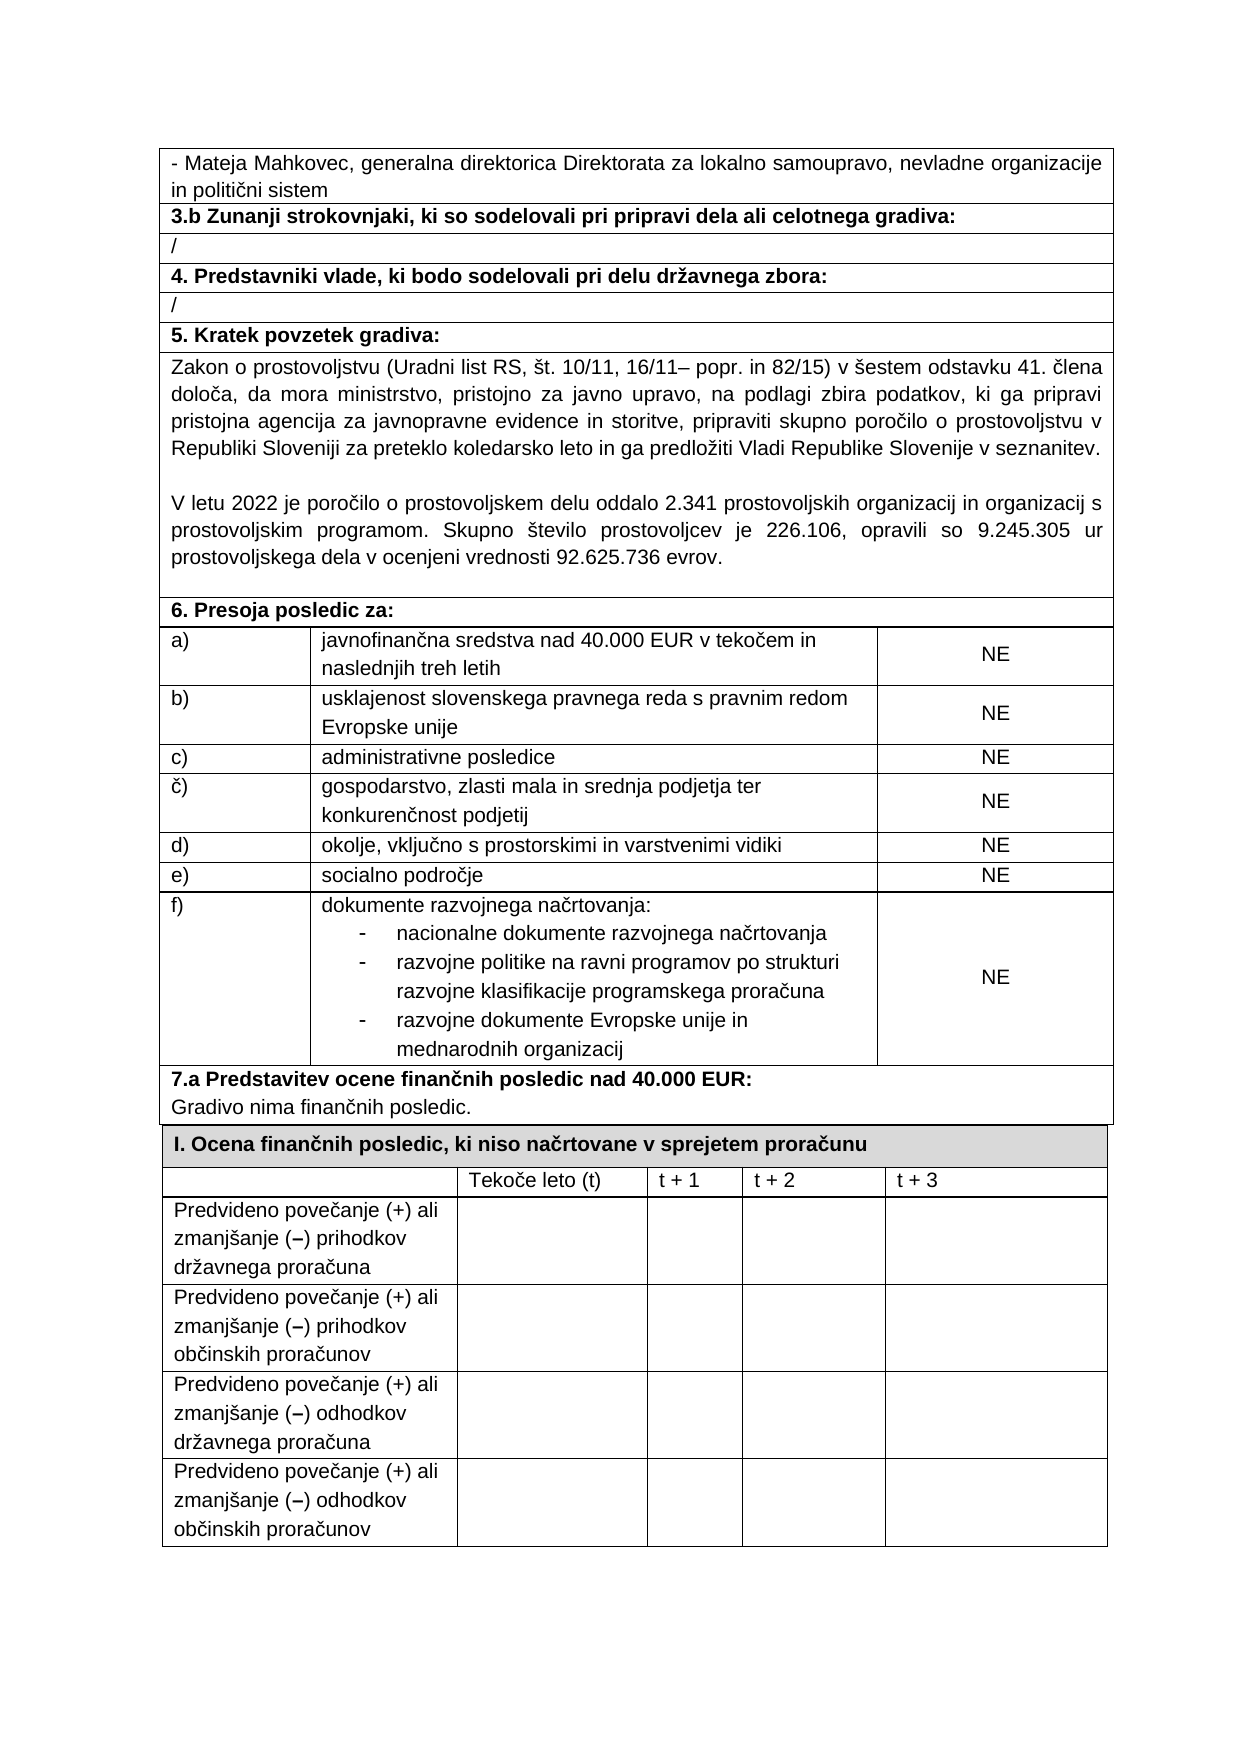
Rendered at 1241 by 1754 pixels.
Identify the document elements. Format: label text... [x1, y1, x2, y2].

table_cell NE [878, 686, 1113, 743]
table_cell t + 1 [648, 1168, 742, 1196]
table_cell Predvideno povečanje (+) ali zmanjšanje (–) prihodkov državnega proračuna [163, 1198, 457, 1284]
table_cell [648, 1285, 742, 1371]
table_cell [163, 1168, 457, 1196]
table_cell usklajenost slovenskega pravnega reda s pravnim redom Evropske unije [311, 686, 877, 743]
table_cell NE [878, 745, 1113, 773]
table_cell / [160, 293, 1113, 322]
table_cell 6. Presoja posledic za: [160, 598, 1113, 626]
table_cell Zakon o prostovoljstvu (Uradni list RS, št. 10/11, 16/11– popr. in 82/15) v šestem odstavku 41. člena določa, da mora ministrstvo, pristojno za javno upravo, na podlagi zbira podatkov, ki ga pripravi pristojna agencija za javnopravne evidence in storitve, pripraviti skupno poročilo o prostovoljstvu v Republiki Sloveniji za preteklo koledarsko leto in ga predložiti Vladi Republike Slovenije v seznanitev. V letu 2022 je poročilo o prostovoljskem delu oddalo 2.341 prostovoljskih organizacij in organizacij s prostovoljskim programom. Skupno število prostovoljcev je 226.106, opravili so 9.245.305 ur prostovoljskega dela v ocenjeni vrednosti 92.625.736 evrov. [160, 353, 1113, 597]
table_cell [458, 1285, 647, 1371]
table_cell [648, 1198, 742, 1284]
table_cell NE [878, 628, 1113, 685]
table_cell NE [878, 833, 1113, 862]
table_cell a) [160, 628, 310, 685]
table_cell f) [160, 893, 310, 1065]
table_cell c) [160, 745, 310, 773]
table_cell Predvideno povečanje (+) ali zmanjšanje (–) odhodkov občinskih proračunov [163, 1459, 457, 1546]
table_cell č) [160, 774, 310, 832]
table_cell t + 2 [743, 1168, 885, 1196]
table_cell socialno področje [311, 863, 877, 891]
table_cell [648, 1459, 742, 1546]
table_cell e) [160, 863, 310, 891]
table_cell d) [160, 833, 310, 862]
table_header I. Ocena finančnih posledic, ki niso načrtovane v sprejetem proračunu [163, 1126, 1107, 1167]
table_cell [160, 149, 1113, 203]
table_cell 7.a Predstavitev ocene finančnih posledic nad 40.000 EUR: Gradivo nima finančnih posledic. [160, 1066, 1113, 1124]
table_cell administrativne posledice [311, 745, 877, 773]
table_cell NE [878, 774, 1113, 832]
table_cell [458, 1459, 647, 1546]
table_cell [458, 1198, 647, 1284]
table_cell [458, 1372, 647, 1458]
table_cell dokumente razvojnega načrtovanja: nacionalne dokumente razvojnega načrtovanja razvojne politike na ravni programov po strukturi razvojne klasifikacije programskega proračuna razvojne dokumente Evropske unije in mednarodnih organizacij [311, 893, 877, 1065]
table_cell okolje, vključno s prostorskimi in varstvenimi vidiki [311, 833, 877, 862]
table_cell NE [878, 863, 1113, 891]
table_cell [743, 1459, 885, 1546]
table_cell [886, 1198, 1107, 1284]
table_cell [886, 1459, 1107, 1546]
table_cell 4. Predstavniki vlade, ki bodo sodelovali pri delu državnega zbora: [160, 264, 1113, 292]
table_cell Predvideno povečanje (+) ali zmanjšanje (–) prihodkov občinskih proračunov [163, 1285, 457, 1371]
table_cell t + 3 [886, 1168, 1107, 1196]
table_cell [743, 1198, 885, 1284]
table_cell 5. Kratek povzetek gradiva: [160, 323, 1113, 352]
table_cell / [160, 234, 1113, 262]
table_cell [743, 1285, 885, 1371]
table_cell [743, 1372, 885, 1458]
table_cell NE [878, 893, 1113, 1065]
table_cell b) [160, 686, 310, 743]
table_cell javnofinančna sredstva nad 40.000 EUR v tekočem in naslednjih treh letih [311, 628, 877, 685]
table_cell [886, 1372, 1107, 1458]
table_cell [648, 1372, 742, 1458]
table_cell Predvideno povečanje (+) ali zmanjšanje (–) odhodkov državnega proračuna [163, 1372, 457, 1458]
table_cell 3.b Zunanji strokovnjaki, ki so sodelovali pri pripravi dela ali celotnega gradiva: [160, 204, 1113, 233]
table_cell Tekoče leto (t) [458, 1168, 647, 1196]
table_cell [886, 1285, 1107, 1371]
table_cell gospodarstvo, zlasti mala in srednja podjetja ter konkurenčnost podjetij [311, 774, 877, 832]
